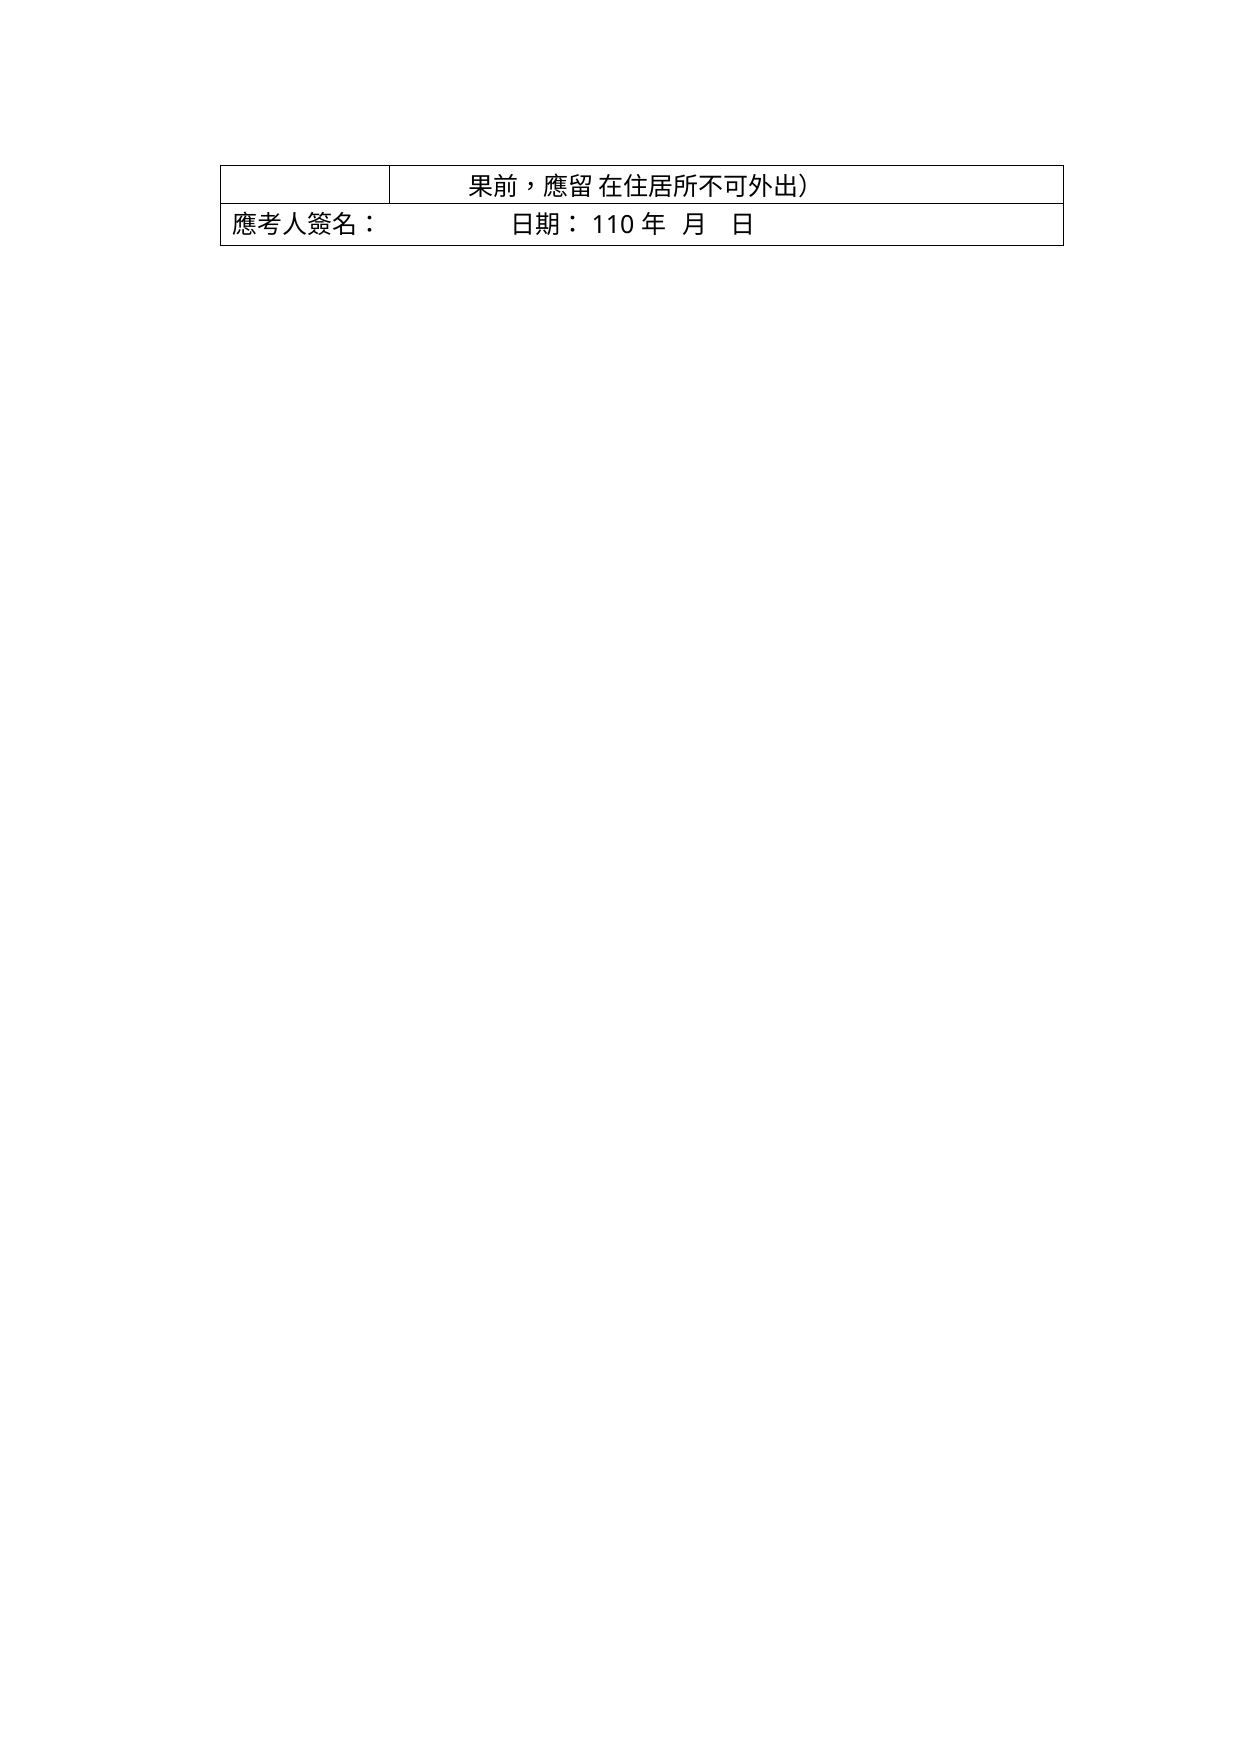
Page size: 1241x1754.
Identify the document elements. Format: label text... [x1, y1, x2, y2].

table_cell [390, 166, 1063, 203]
table_cell 應考人簽名： 日期： 110 年 月 日 [221, 204, 1063, 245]
